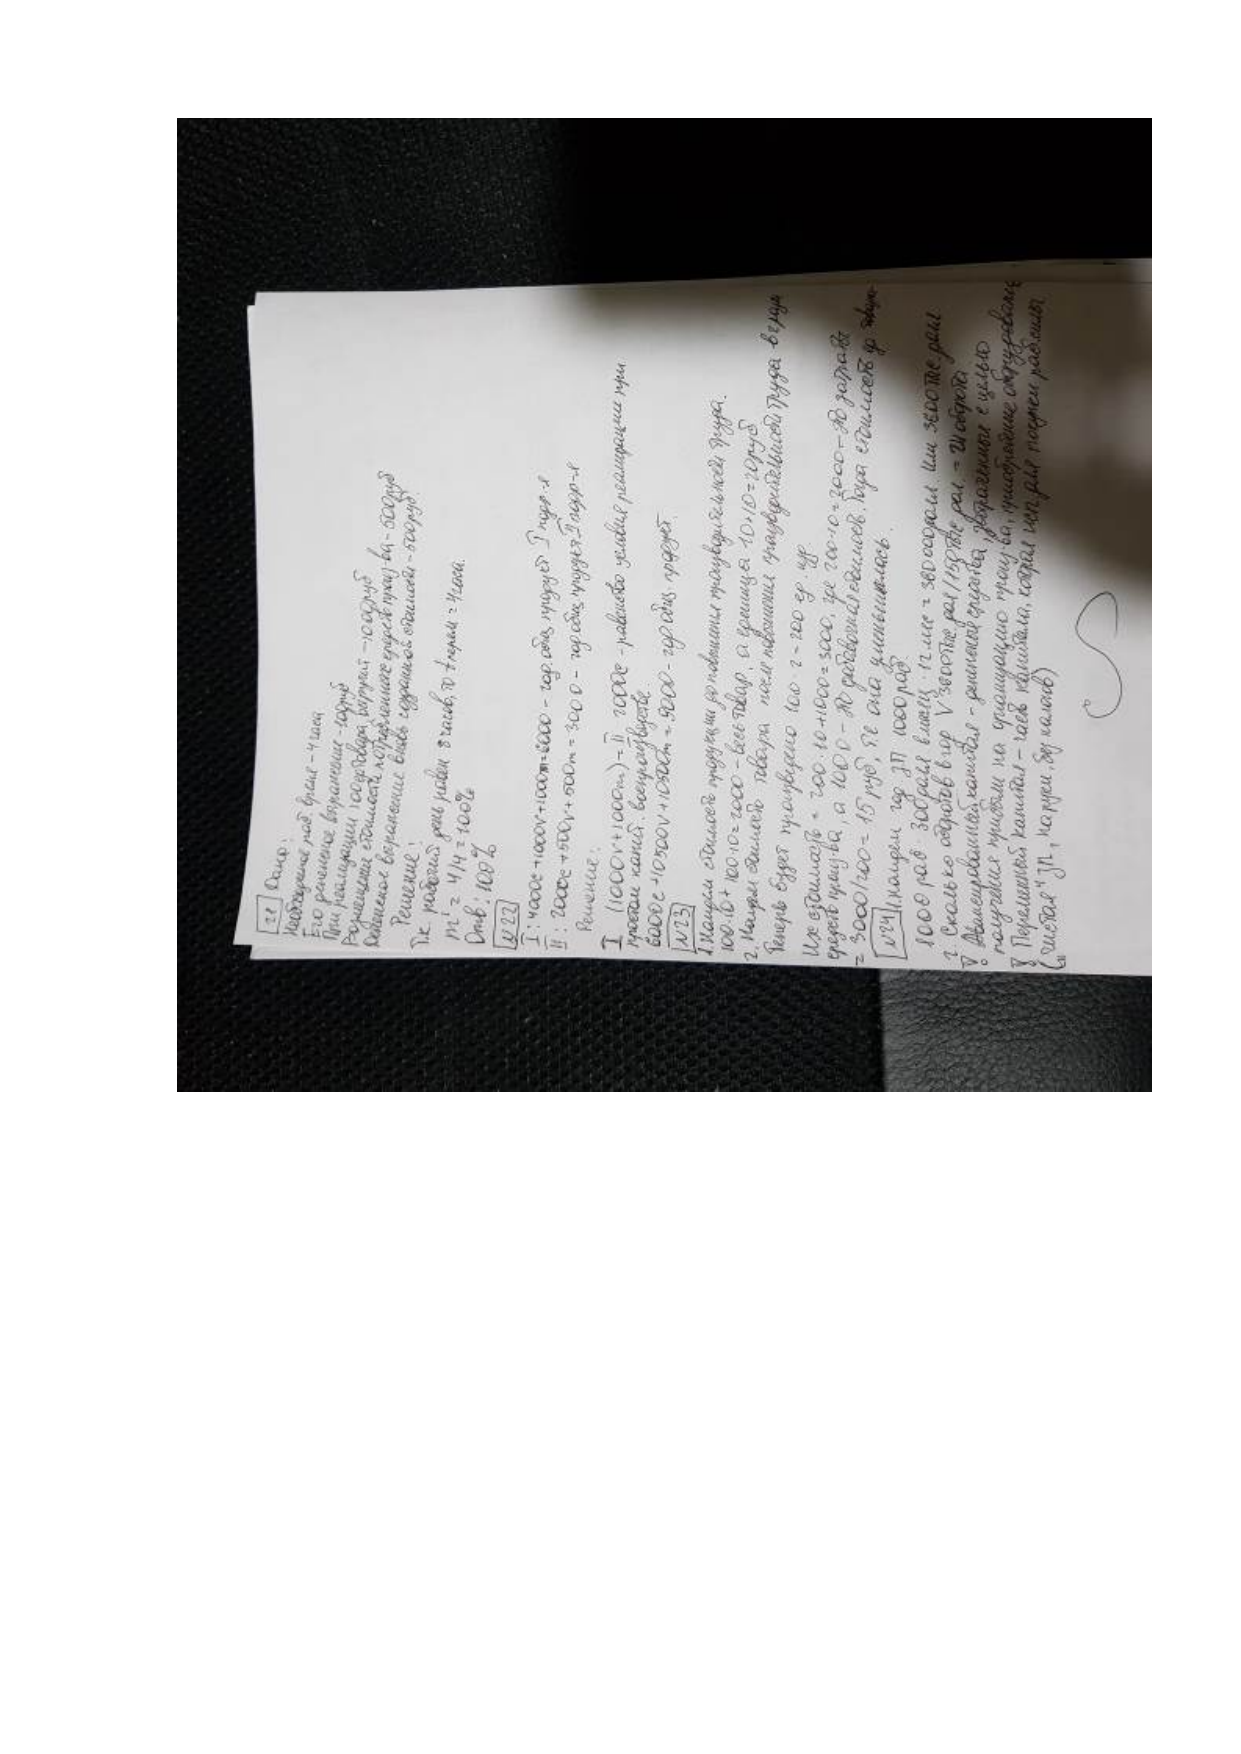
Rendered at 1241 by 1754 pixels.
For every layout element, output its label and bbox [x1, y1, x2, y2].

picture [177, 118, 1152, 1092]
